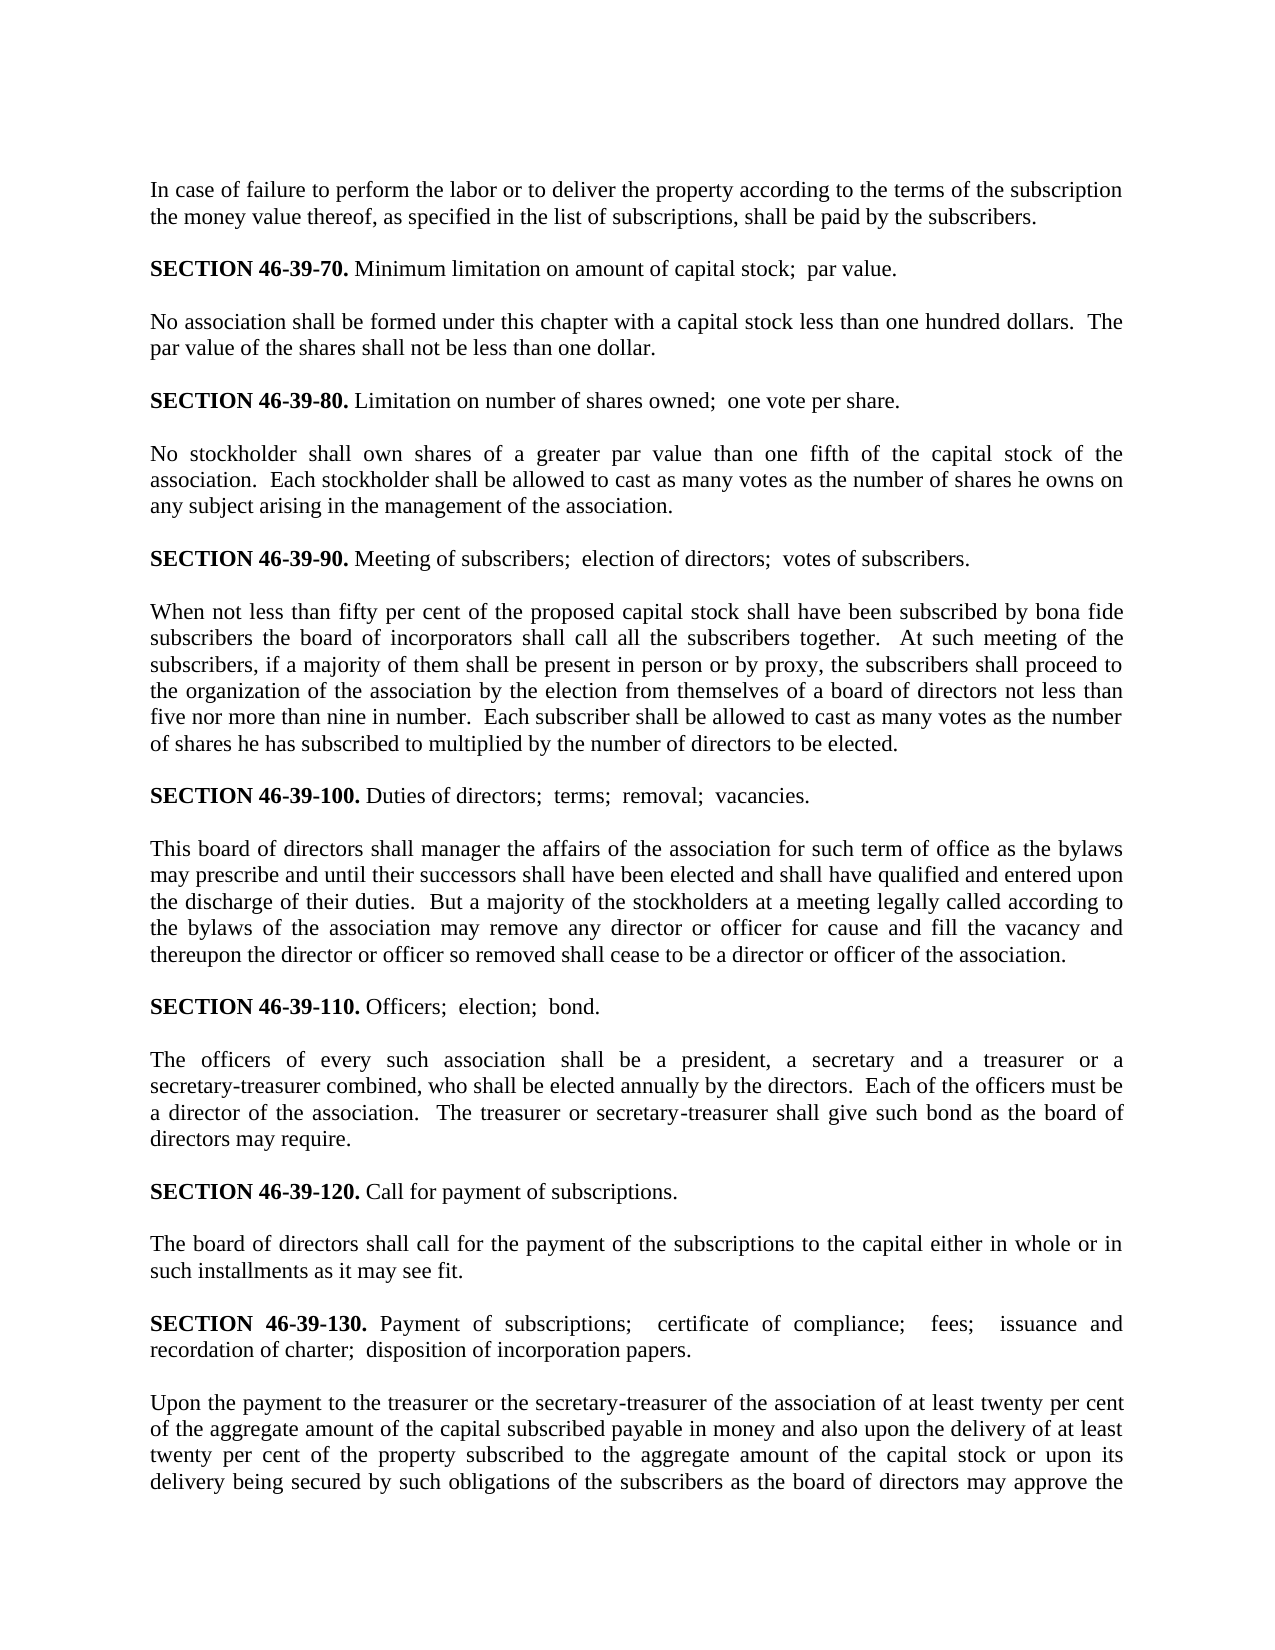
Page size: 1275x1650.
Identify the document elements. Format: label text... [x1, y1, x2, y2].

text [150, 1389, 1125, 1494]
text The officers of every such association shall be a president, a secretary and a treasurer or a secretary-treasurer combined, who shall be elected annually by the directors. Each of the officers must be a director of the association. The treasurer or secretary-treasurer shall give such bond as the board of directors may require. [150, 1046, 1125, 1151]
text SECTION 46-39-130. Payment of subscriptions; certificate of compliance; fees; issuance and recordation of charter; disposition of incorporation papers. [150, 1309, 1125, 1362]
text The board of directors shall call for the payment of the subscriptions to the capital either in whole or in such installments as it may see fit. [150, 1231, 1125, 1283]
text SECTION 46-39-80. Limitation on number of shares owned; one vote per share. [150, 387, 1125, 413]
text SECTION 46-39-90. Meeting of subscribers; election of directors; votes of subscribers. [150, 545, 1125, 572]
text No association shall be formed under this chapter with a capital stock less than one hundred dollars. The par value of the shares shall not be less than one dollar. [150, 308, 1125, 361]
text In case of failure to perform the labor or to deliver the property according to the terms of the subscription the money value thereof, as specified in the list of subscriptions, shall be paid by the subscribers. [150, 176, 1125, 229]
text When not less than fifty per cent of the proposed capital stock shall have been subscribed by bona fide subscribers the board of incorporators shall call all the subscribers together. At such meeting of the subscribers, if a majority of them shall be present in person or by proxy, the subscribers shall proceed to the organization of the association by the election from themselves of a board of directors not less than five nor more than nine in number. Each subscriber shall be allowed to cast as many votes as the number of shares he has subscribed to multiplied by the number of directors to be elected. [150, 598, 1125, 756]
text SECTION 46-39-120. Call for payment of subscriptions. [150, 1178, 1125, 1204]
text No stockholder shall own shares of a greater par value than one fifth of the capital stock of the association. Each stockholder shall be allowed to cast as many votes as the number of shares he owns on any subject arising in the management of the association. [150, 440, 1125, 519]
text This board of directors shall manager the affairs of the association for such term of office as the bylaws may prescribe and until their successors shall have been elected and shall have qualified and entered upon the discharge of their duties. But a majority of the stockholders at a meeting legally called according to the bylaws of the association may remove any director or officer for cause and fill the vacancy and thereupon the director or officer so removed shall cease to be a director or officer of the association. [150, 835, 1125, 967]
text SECTION 46-39-70. Minimum limitation on amount of capital stock; par value. [150, 255, 1125, 282]
text SECTION 46-39-110. Officers; election; bond. [150, 993, 1125, 1020]
text SECTION 46-39-100. Duties of directors; terms; removal; vacancies. [150, 782, 1125, 809]
